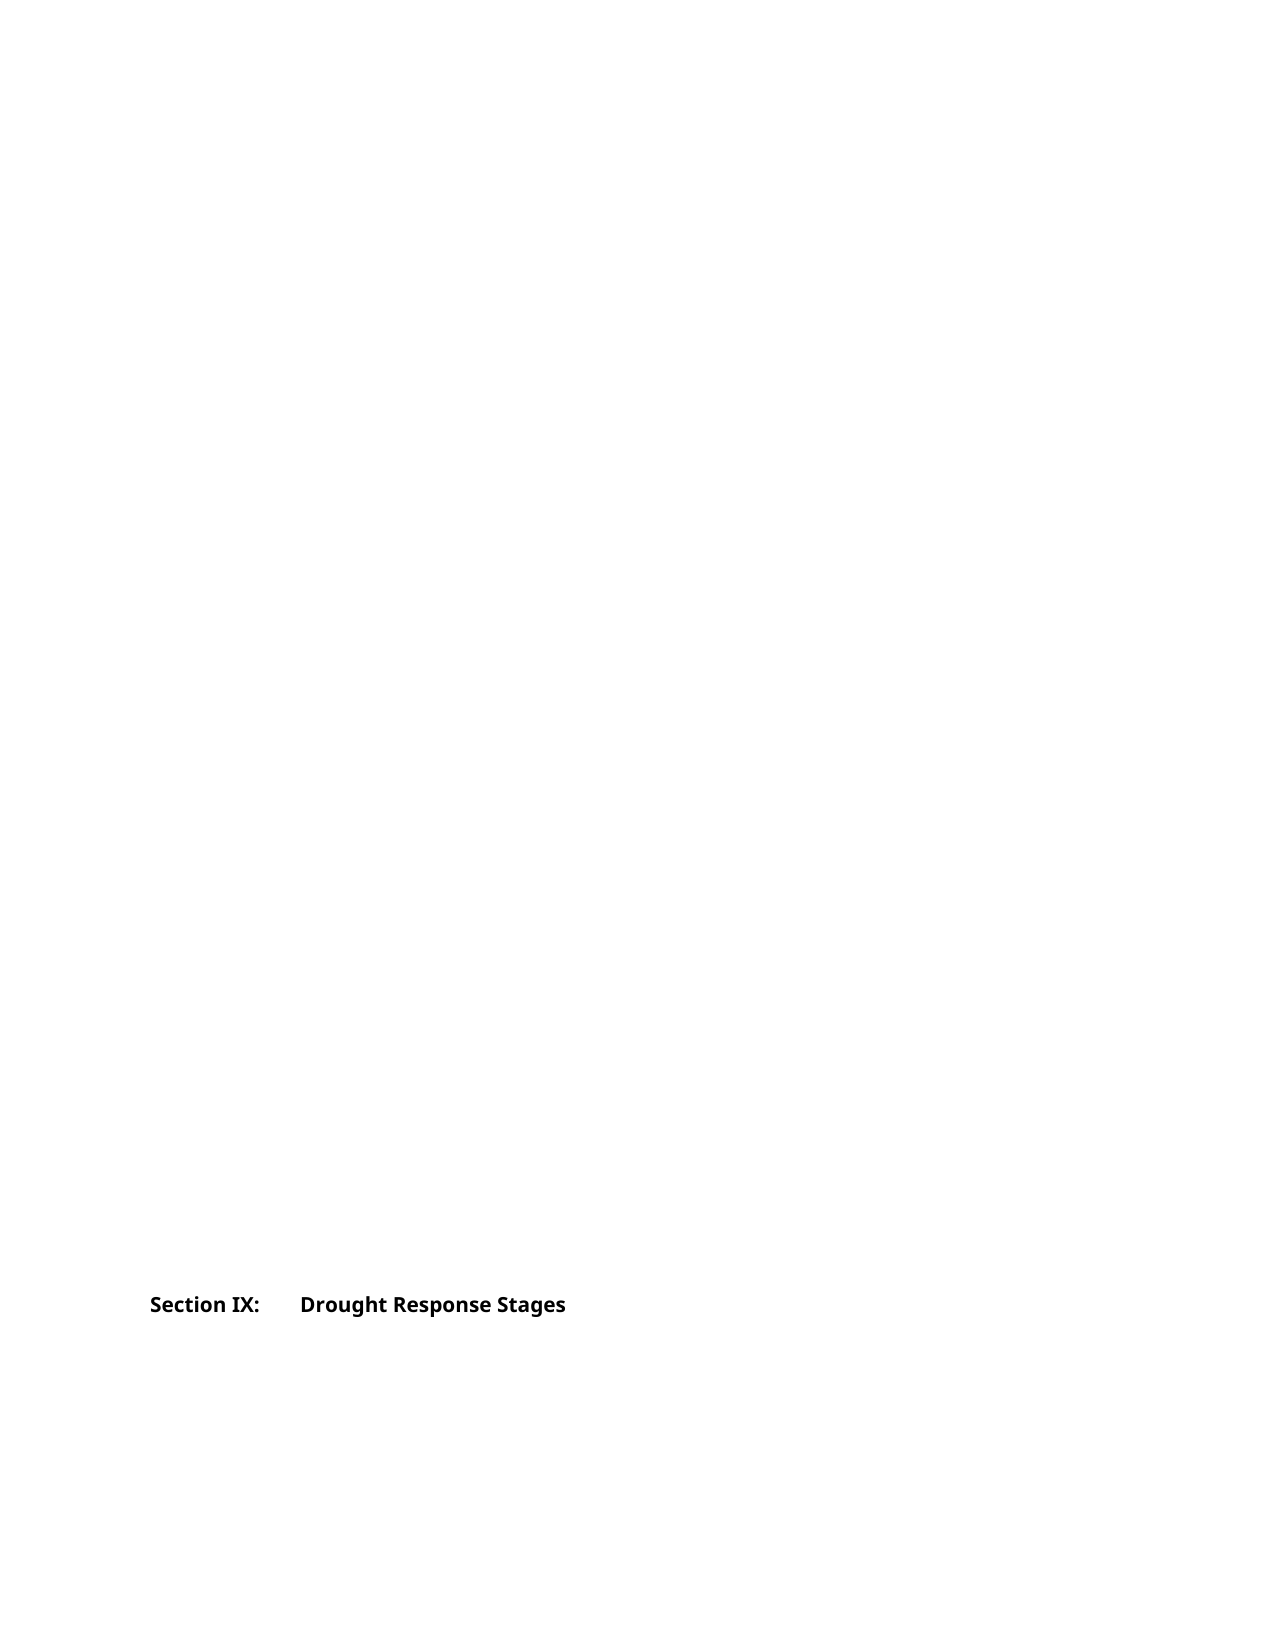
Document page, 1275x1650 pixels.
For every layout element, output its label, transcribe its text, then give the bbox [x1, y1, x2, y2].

text Section IX: Drought Response Stages [150, 1290, 1125, 1318]
